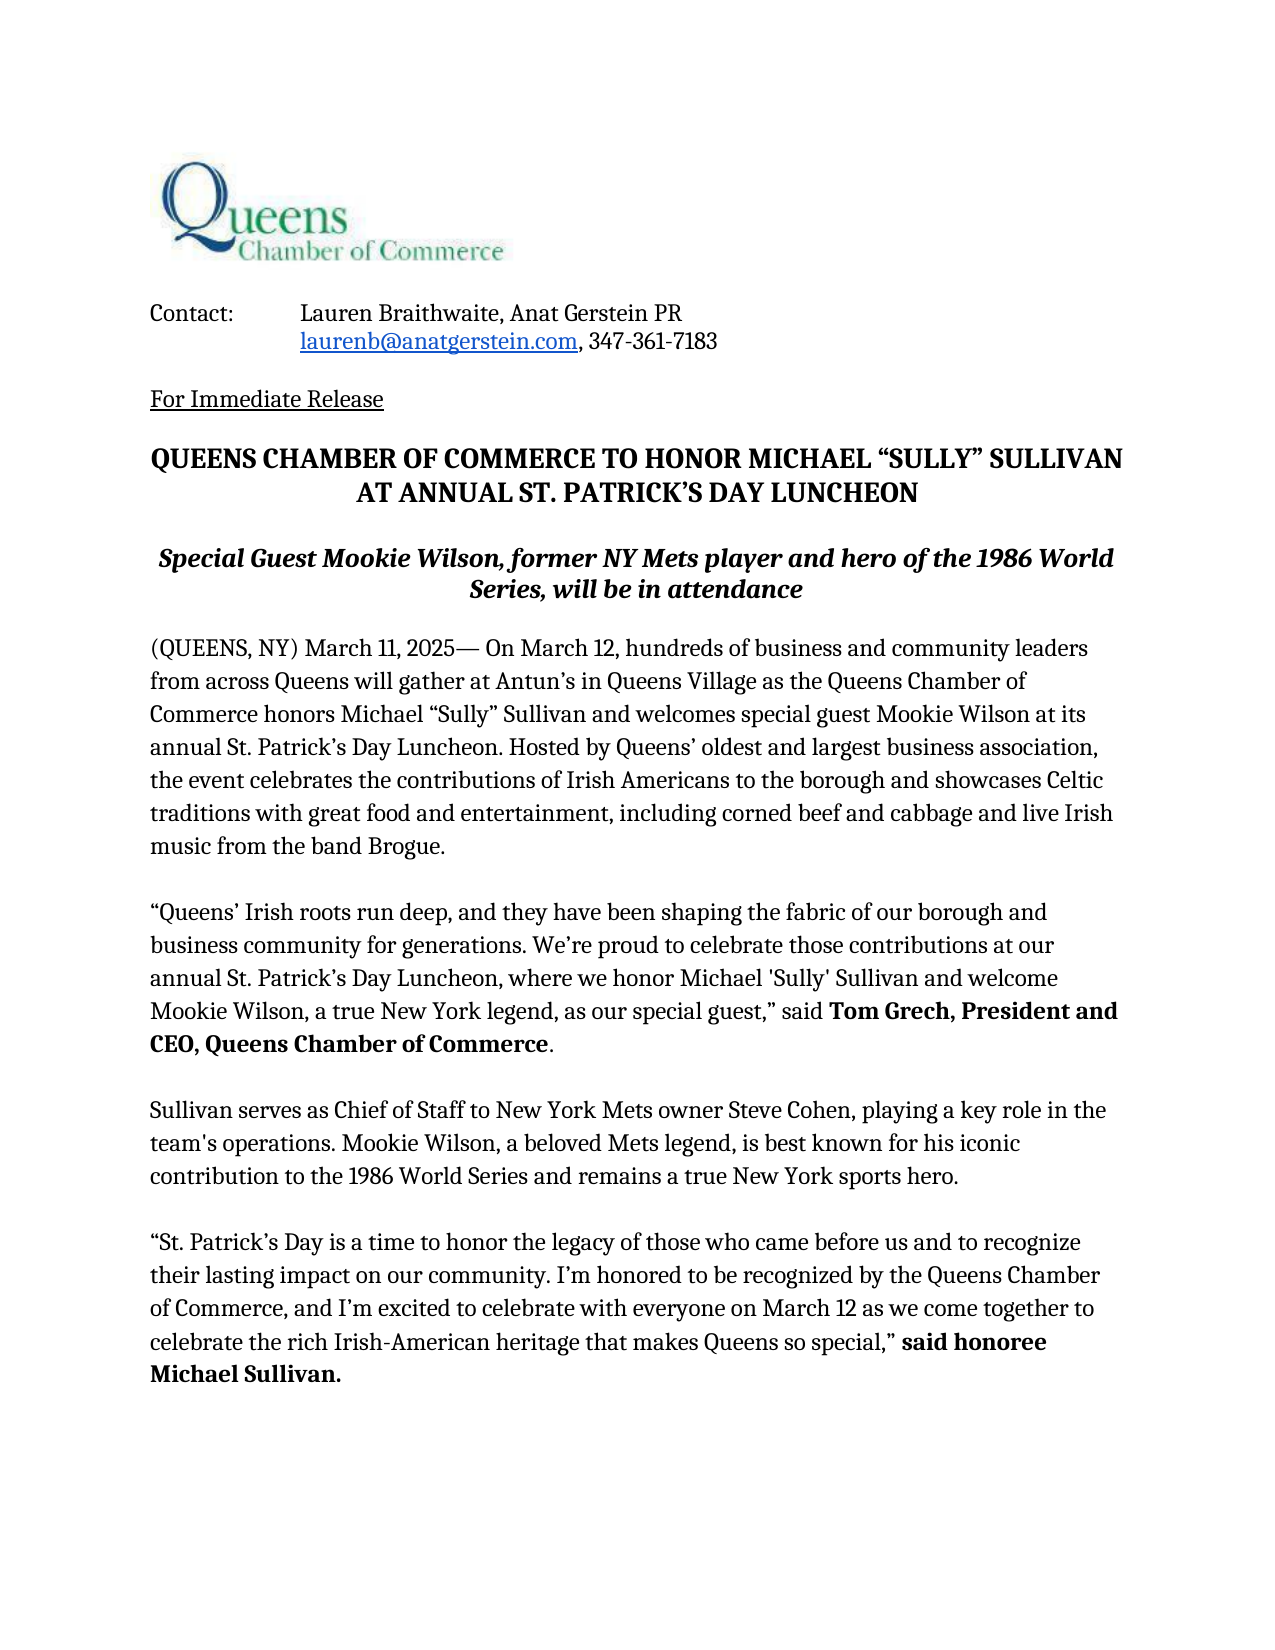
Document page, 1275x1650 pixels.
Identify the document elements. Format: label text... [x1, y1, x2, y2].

text QUEENS CHAMBER OF COMMERCE TO HONOR MICHAEL “SULLY” SULLIVAN AT ANNUAL ST. PATRICK’S DAY LUNCHEON [919, 442, 1125, 509]
text “Queens’ Irish roots run deep, and they have been shaping the fabric of our borough and business community for generations. We’re proud to celebrate those contributions at our annual St. Patrick’s Day Luncheon, where we honor Michael 'Sully' Sullivan and welcome Mookie Wilson, a true New York legend, as our special guest,” said Tom Grech, President and CEO, Queens Chamber of Commerce. [150, 898, 1125, 1059]
text Sullivan serves as Chief of Staff to New York Mets owner Steve Cohen, playing a key role in the team's operations. Mookie Wilson, a beloved Mets legend, is best known for his iconic contribution to the 1986 World Series and remains a true New York sports hero. [150, 1096, 1125, 1191]
text QUEENS CHAMBER OF COMMERCE TO HONOR MICHAEL “SULLY” SULLIVAN AT ANNUAL ST. PATRICK’S DAY LUNCHEON [150, 442, 356, 509]
text (QUEENS, NY) March 11, 2025— On March 12, hundreds of business and community leaders from across Queens will gather at Antun’s in Queens Village as the Queens Chamber of Commerce honors Michael “Sully” Sullivan and welcomes special guest Mookie Wilson at its annual St. Patrick’s Day Luncheon. Hosted by Queens’ oldest and largest business association, the event celebrates the contributions of Irish Americans to the borough and showcases Celtic traditions with great food and entertainment, including corned beef and cabbage and live Irish music from the band Brogue. [150, 634, 1125, 894]
text “St. Patrick’s Day is a time to honor the legacy of those who came before us and to recognize their lasting impact on our community. I’m honored to be recognized by the Queens Chamber of Commerce, and I’m excited to celebrate with everyone on March 12 as we come together to celebrate the rich Irish-American heritage that makes Queens so special,” said honoree Michael Sullivan. [150, 1228, 1125, 1389]
text Special Guest Mookie Wilson, former NY Mets player and hero of the 1986 World Series, will be in attendance [603, 543, 1125, 605]
text For Immediate Release [150, 385, 1125, 413]
text laurenb@anatgerstein.com, 347-361-7183 [225, 327, 1125, 356]
picture [150, 150, 514, 270]
text Contact: Lauren Braithwaite, Anat Gerstein PR [150, 298, 1125, 327]
text Special Guest Mookie Wilson, former NY Mets player and hero of the 1986 World Series, will be in attendance [150, 543, 470, 605]
